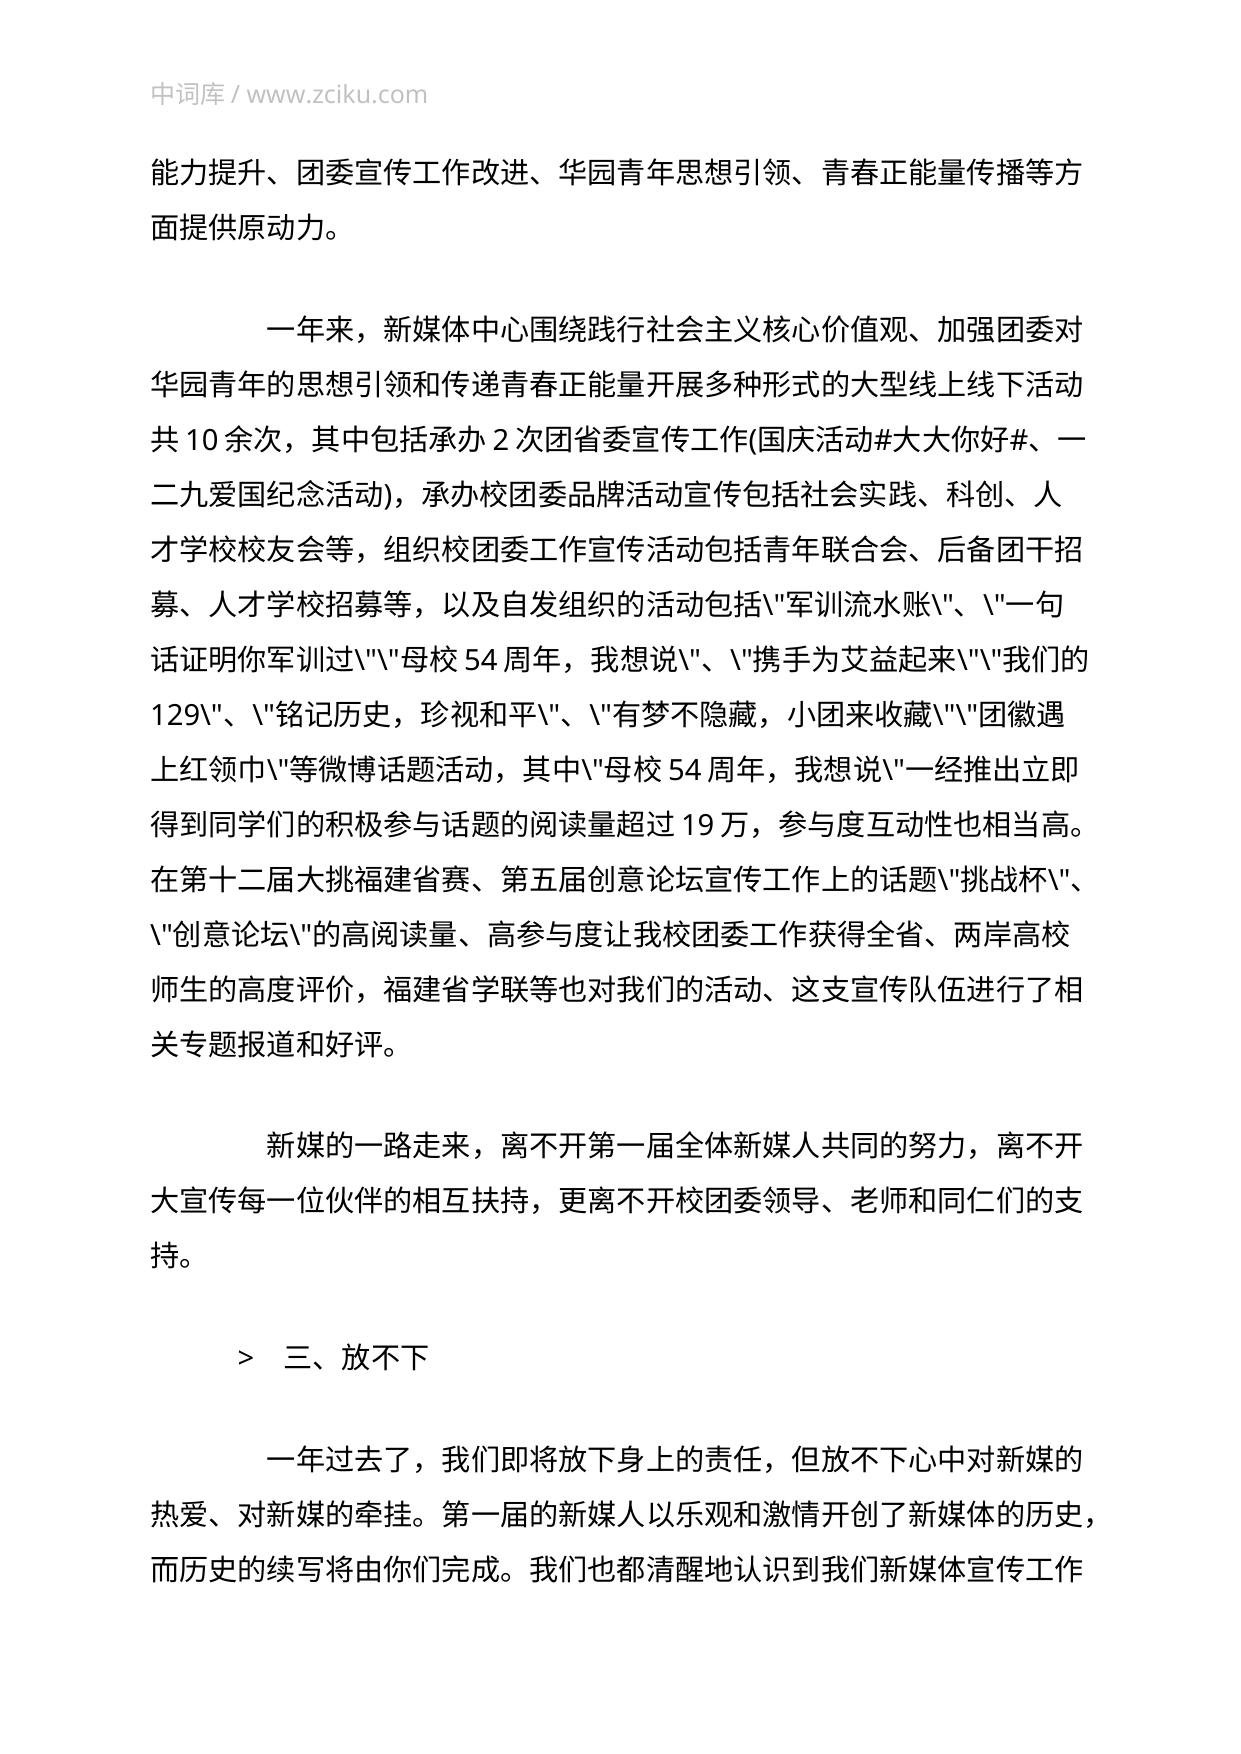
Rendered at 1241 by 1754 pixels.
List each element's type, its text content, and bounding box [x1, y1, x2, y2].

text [150, 150, 1090, 247]
text 一年来，新媒体中心围绕践行社会主义核心价值观、加强团委对华园青年的思想引领和传递青春正能量开展多种形式的大型线上线下活动共10余次，其中包括承办2次团省委宣传工作(国庆活动#大大你好#、一二九爱国纪念活动)，承办校团委品牌活动宣传包括社会实践、科创、人才学校校友会等，组织校团委工作宣传活动包括青年联合会、后备团干招募、人才学校招募等，以及自发组织的活动包括\"军训流水账\"、\"一句话证明你军训过\"\"母校54周年，我想说\"、\"携手为艾益起来\"\"我们的129\"、\"铭记历史，珍视和平\"、\"有梦不隐藏，小团来收藏\"\"团徽遇上红领巾\"等微博话题活动，其中\"母校54周年，我想说\"一经推出立即得到同学们的积极参与话题的阅读量超过19万，参与度互动性也相当高。在第十二届大挑福建省赛、第五届创意论坛宣传工作上的话题\"挑战杯\"、\"创意论坛\"的高阅读量、高参与度让我校团委工作获得全省、两岸高校师生的高度评价，福建省学联等也对我们的活动、这支宣传队伍进行了相关专题报道和好评。 [150, 307, 1090, 1063]
text > 三、放不下 [150, 1334, 1090, 1377]
text 新媒的一路走来，离不开第一届全体新媒人共同的努力，离不开大宣传每一位伙伴的相互扶持，更离不开校团委领导、老师和同仁们的支持。 [150, 1123, 1090, 1275]
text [150, 1437, 1090, 1589]
